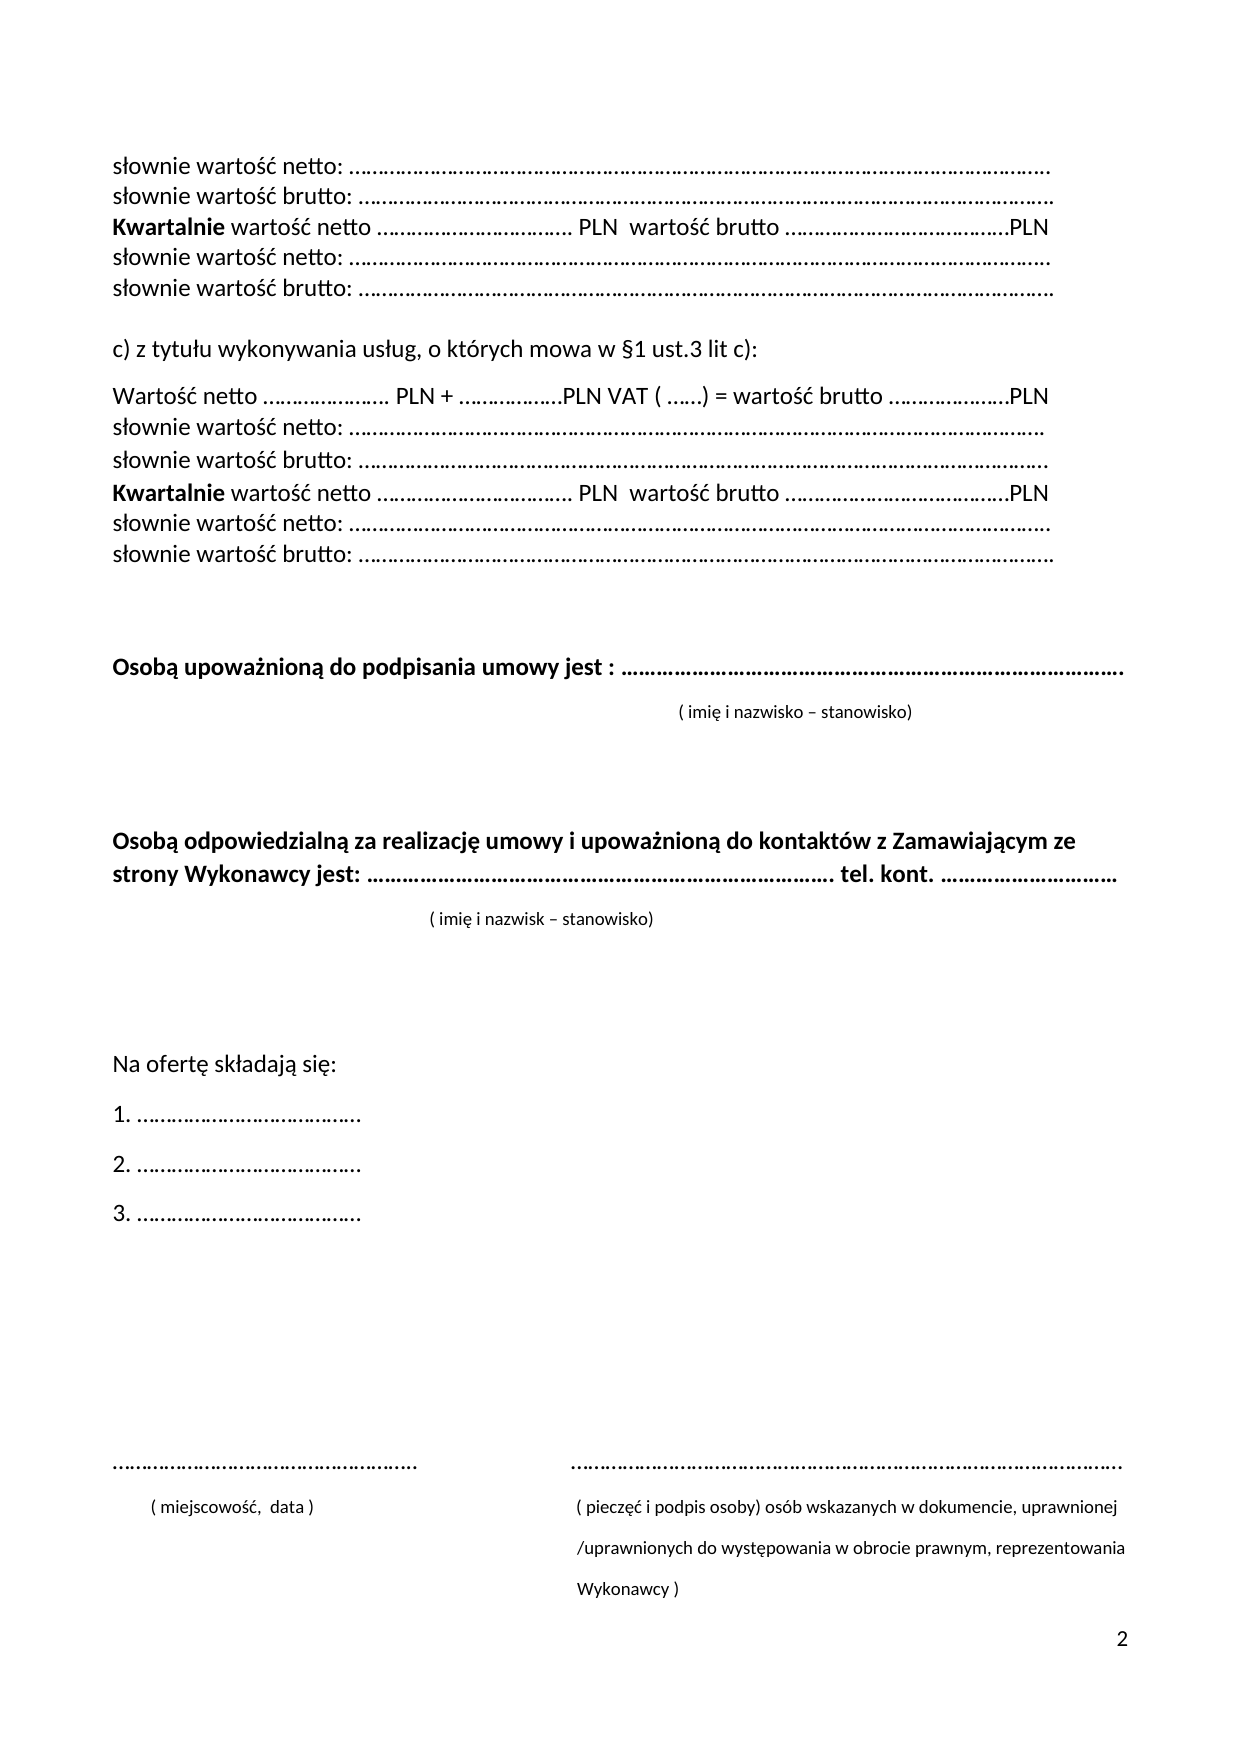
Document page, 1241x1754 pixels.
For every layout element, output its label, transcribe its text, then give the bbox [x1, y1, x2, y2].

text 1. ………………………………… [112, 1098, 1128, 1129]
text Osobą odpowiedzialną za realizację umowy i upoważnioną do kontaktów z Zamawiającym ze strony Wykonawcy jest: ……………………………………………………………………. tel. kont. ………………………… [112, 825, 1128, 888]
text słownie wartość brutto: …………………………………………………………………………………………………………. [112, 538, 1128, 568]
text 2. ………………………………… [112, 1148, 1128, 1178]
text Wykonawcy ) [112, 1578, 1128, 1601]
text ( imię i nazwisko – stanowisko) [112, 700, 1128, 723]
text słownie wartość netto: ………………………………………………………………………………………………………….. [112, 242, 1128, 272]
text Kwartalnie wartość netto ……………………………. PLN wartość brutto …………………………………PLN [112, 477, 1128, 507]
text Osobą upoważnioną do podpisania umowy jest : …………………………………………………………………………. [112, 651, 1128, 681]
text ( miejscowość, data ) ( pieczęć i podpis osoby) osób wskazanych w dokumencie, uprawnionej [112, 1495, 1128, 1518]
text …………………………………………….. …………………………………………………………………………………… [112, 1445, 1128, 1476]
text słownie wartość brutto: …………………………………………………………………………………………………………. [112, 272, 1128, 303]
text c) z tytułu wykonywania usług, o których mowa w §1 ust.3 lit c): [112, 333, 1128, 364]
text Wartość netto …………………. PLN + ………………PLN VAT ( ……) = wartość brutto …………………PLN [112, 380, 1128, 411]
text słownie wartość brutto: ………………………………………………………………………………………………………… [112, 444, 1128, 474]
text Kwartalnie wartość netto ……………………………. PLN wartość brutto …………………………………PLN [112, 211, 1128, 242]
text słownie wartość netto: ………………………………………………………………………………………………………….. [112, 507, 1128, 538]
text /uprawnionych do występowania w obrocie prawnym, reprezentowania [112, 1536, 1128, 1559]
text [112, 181, 1128, 211]
text ( imię i nazwisk – stanowisko) [112, 907, 1128, 930]
text Na ofertę składają się: [112, 1049, 1128, 1079]
text słownie wartość netto: …………………………………………………………………………………………………………. [112, 411, 1128, 441]
text 3. ………………………………… [112, 1197, 1128, 1228]
text słownie wartość netto: ………………………………………………………………………………………………………….. [112, 150, 1128, 181]
